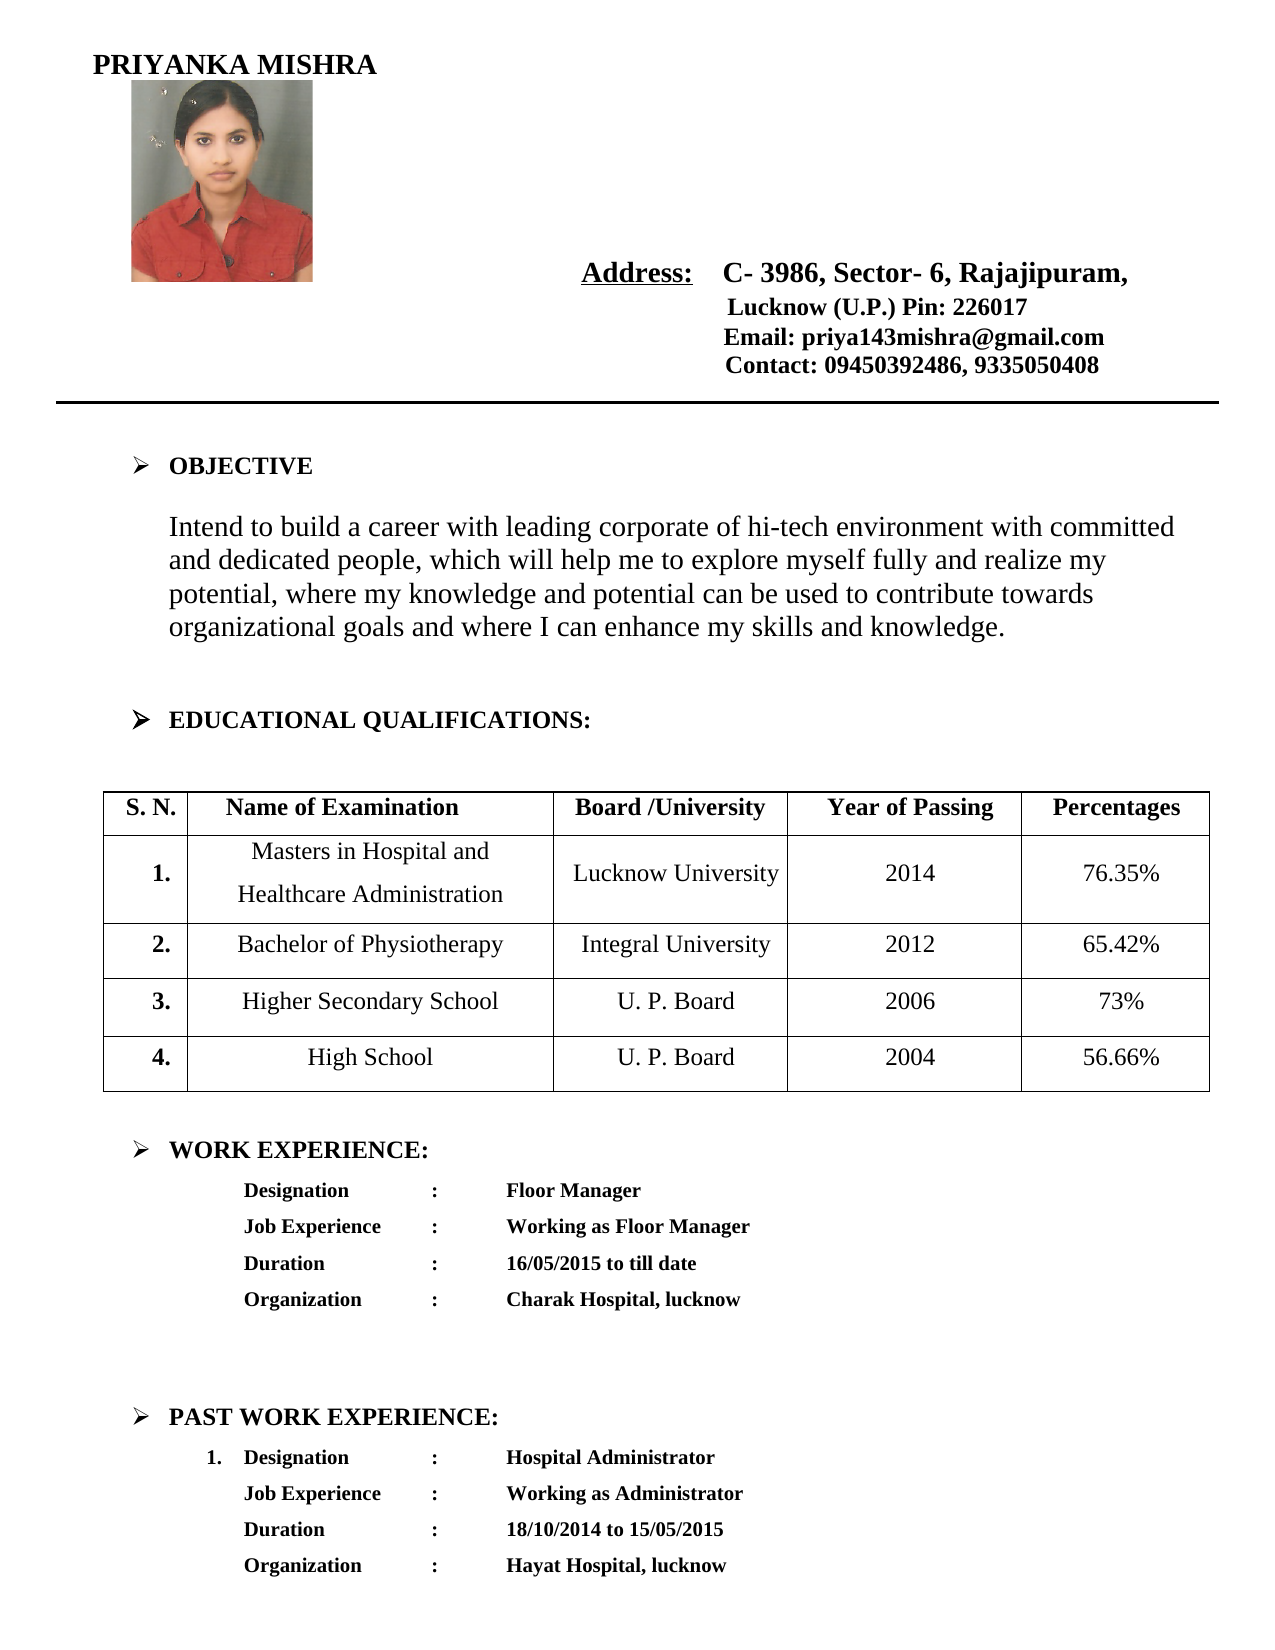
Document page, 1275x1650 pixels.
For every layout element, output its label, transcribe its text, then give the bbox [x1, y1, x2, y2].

picture [131, 80, 313, 282]
table_cell 73% [1022, 979, 1209, 1036]
table_cell [104, 836, 187, 923]
table_cell U. P. Board [554, 979, 787, 1036]
table_header Name of Examination [188, 793, 553, 835]
table_cell High School [188, 1037, 553, 1091]
table_cell [104, 1037, 187, 1091]
list WORK EXPERIENCE: [131, 1135, 1200, 1164]
text Job Experience : Working as Floor Manager [244, 1214, 1200, 1238]
list PAST WORK EXPERIENCE: [131, 1402, 1200, 1430]
table_cell 2006 [788, 979, 1021, 1036]
table_cell 76.35% [1022, 836, 1209, 923]
table_cell Lucknow University [554, 836, 787, 923]
table_cell 2004 [788, 1037, 1021, 1091]
text Organization : Hayat Hospital, lucknow [169, 1553, 1200, 1577]
list EDUCATIONAL QUALIFICATIONS: [131, 705, 1144, 734]
table_cell Masters in Hospital and Healthcare Administration [188, 836, 553, 923]
text PRIYANKA MISHRA [56, 47, 1200, 80]
text Duration : 16/05/2015 to till date [169, 1250, 1200, 1274]
table_header Year of Passing [788, 793, 1021, 835]
table_cell 2012 [788, 924, 1021, 978]
table_cell [104, 979, 187, 1036]
list OBJECTIVE [131, 451, 1144, 480]
text Contact: 09450392486, 9335050408 [56, 351, 1200, 379]
table_header Board /University [554, 793, 787, 835]
text Job Experience : Working as Administrator [244, 1481, 1200, 1505]
table_cell 56.66% [1022, 1037, 1209, 1091]
text Email: priya143mishra@gmail.com [506, 322, 1200, 351]
table_cell Bachelor of Physiotherapy [188, 924, 553, 978]
table_cell Higher Secondary School [188, 979, 553, 1036]
text Designation : Floor Manager [244, 1178, 1200, 1202]
text Organization : Charak Hospital, lucknow [169, 1286, 1200, 1311]
text Duration : 18/10/2014 to 15/05/2015 [169, 1517, 1200, 1541]
table_header S. N. [104, 793, 187, 835]
table_cell U. P. Board [554, 1037, 787, 1091]
table_cell [104, 924, 187, 978]
table_cell 2014 [788, 836, 1021, 923]
list Designation : Hospital Administrator [206, 1445, 1200, 1469]
table_cell Integral University [554, 924, 787, 978]
text Address: C- 3986, Sector- 6, Rajajipuram, Lucknow (U.P.) Pin: 226017 [56, 80, 1200, 322]
table_header Percentages [1022, 793, 1209, 835]
table_cell 65.42% [1022, 924, 1209, 978]
text Intend to build a career with leading corporate of hi-tech environment with committed and dedicated people, which will help me to explore myself fully and realize my potential, where my knowledge and potential can be used to contribute towards organizational goals and where I can enhance my skills and knowledge. [169, 509, 1200, 643]
